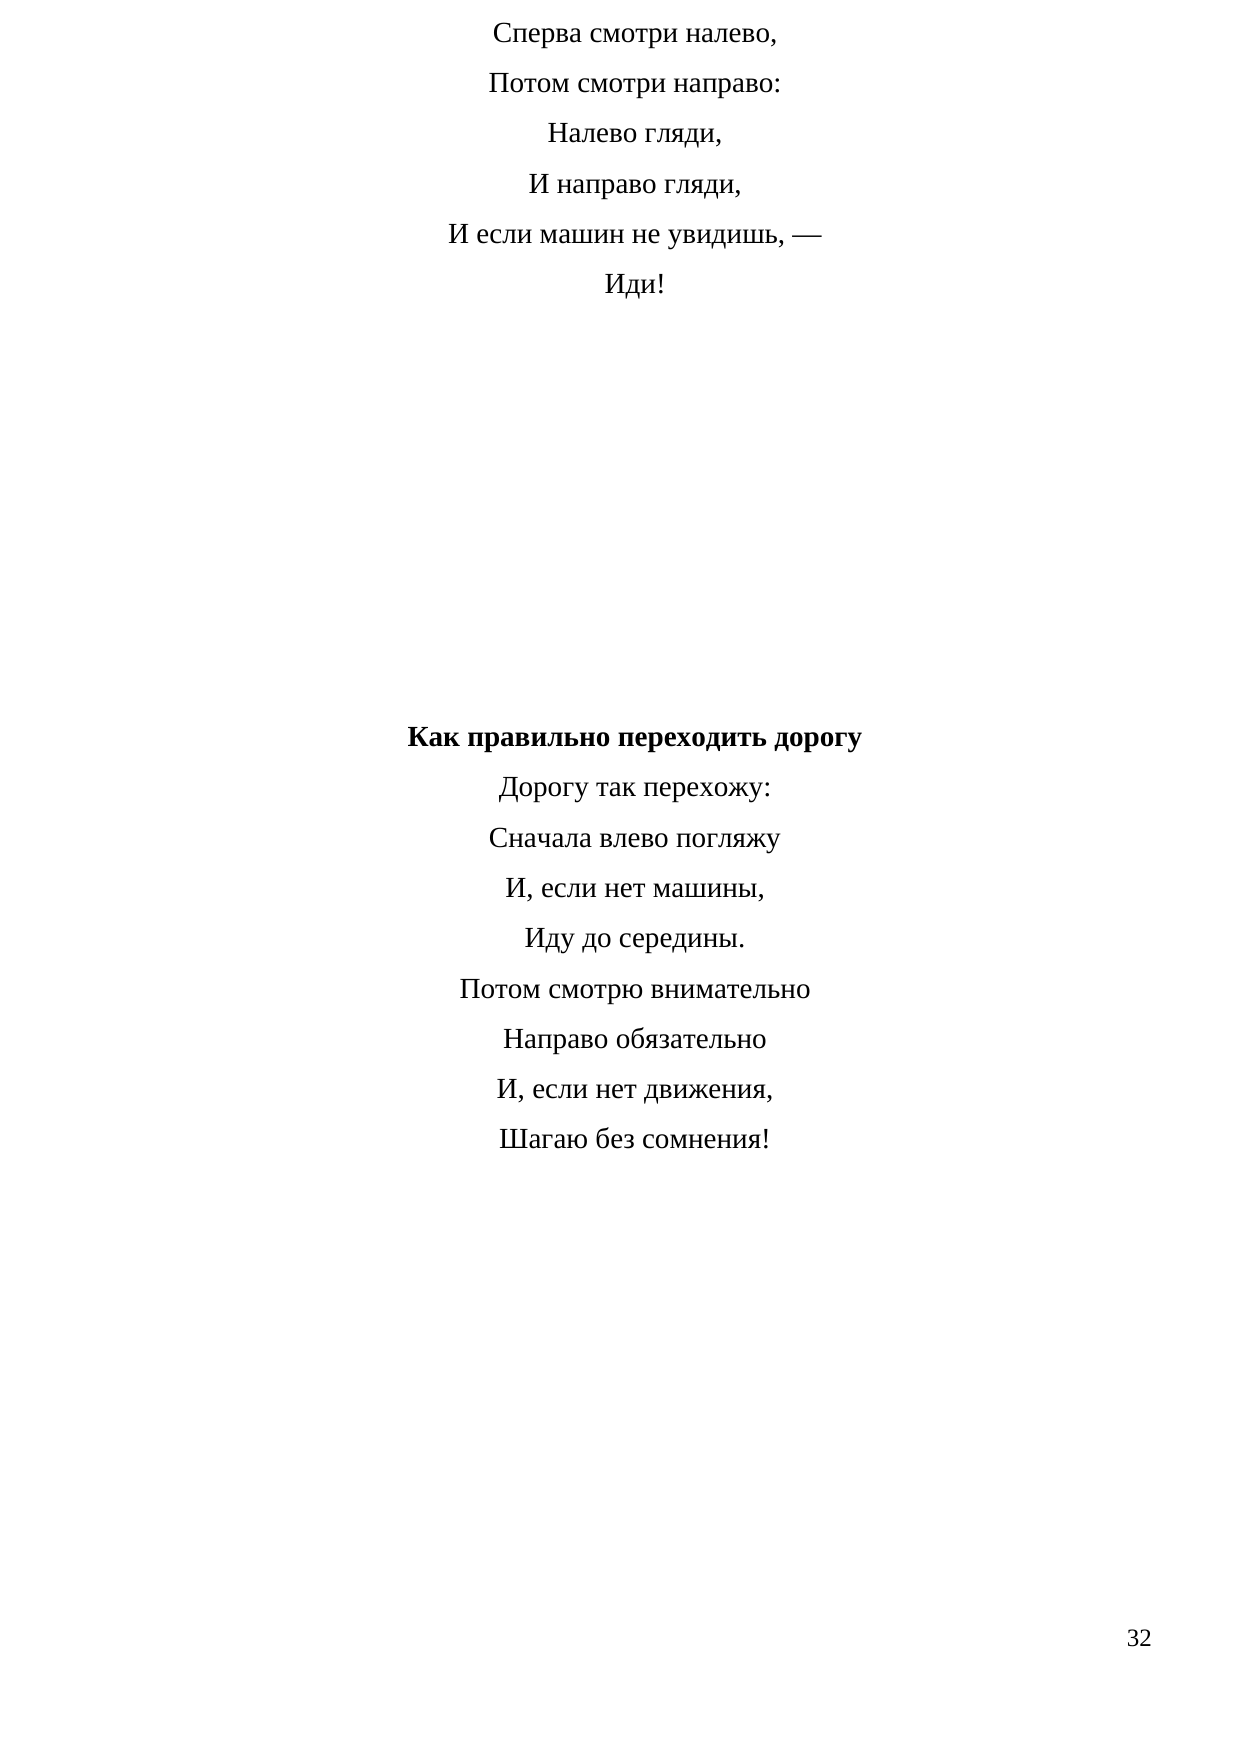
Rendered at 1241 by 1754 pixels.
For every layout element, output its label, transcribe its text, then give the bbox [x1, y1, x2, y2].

text Иду до середины. [118, 920, 1152, 954]
text Как правильно переходить дорогу [118, 719, 1152, 753]
text Шагаю без сомнения! [118, 1122, 1152, 1155]
text Сначала влево погляжу [118, 820, 1152, 853]
text И если машин не увидишь, — [118, 216, 1152, 249]
text Сперва смотри налево, [118, 15, 1152, 48]
text И направо гляди, [118, 166, 1152, 199]
text Иди! [118, 266, 1152, 300]
text Налево гляди, [118, 115, 1152, 149]
text И, если нет машины, [118, 870, 1152, 904]
text Направо обязательно [118, 1021, 1152, 1054]
text Потом смотри направо: [118, 65, 1152, 99]
text Потом смотрю внимательно [118, 971, 1152, 1004]
text Дорогу так перехожу: [118, 769, 1152, 803]
text И, если нет движения, [118, 1071, 1152, 1105]
